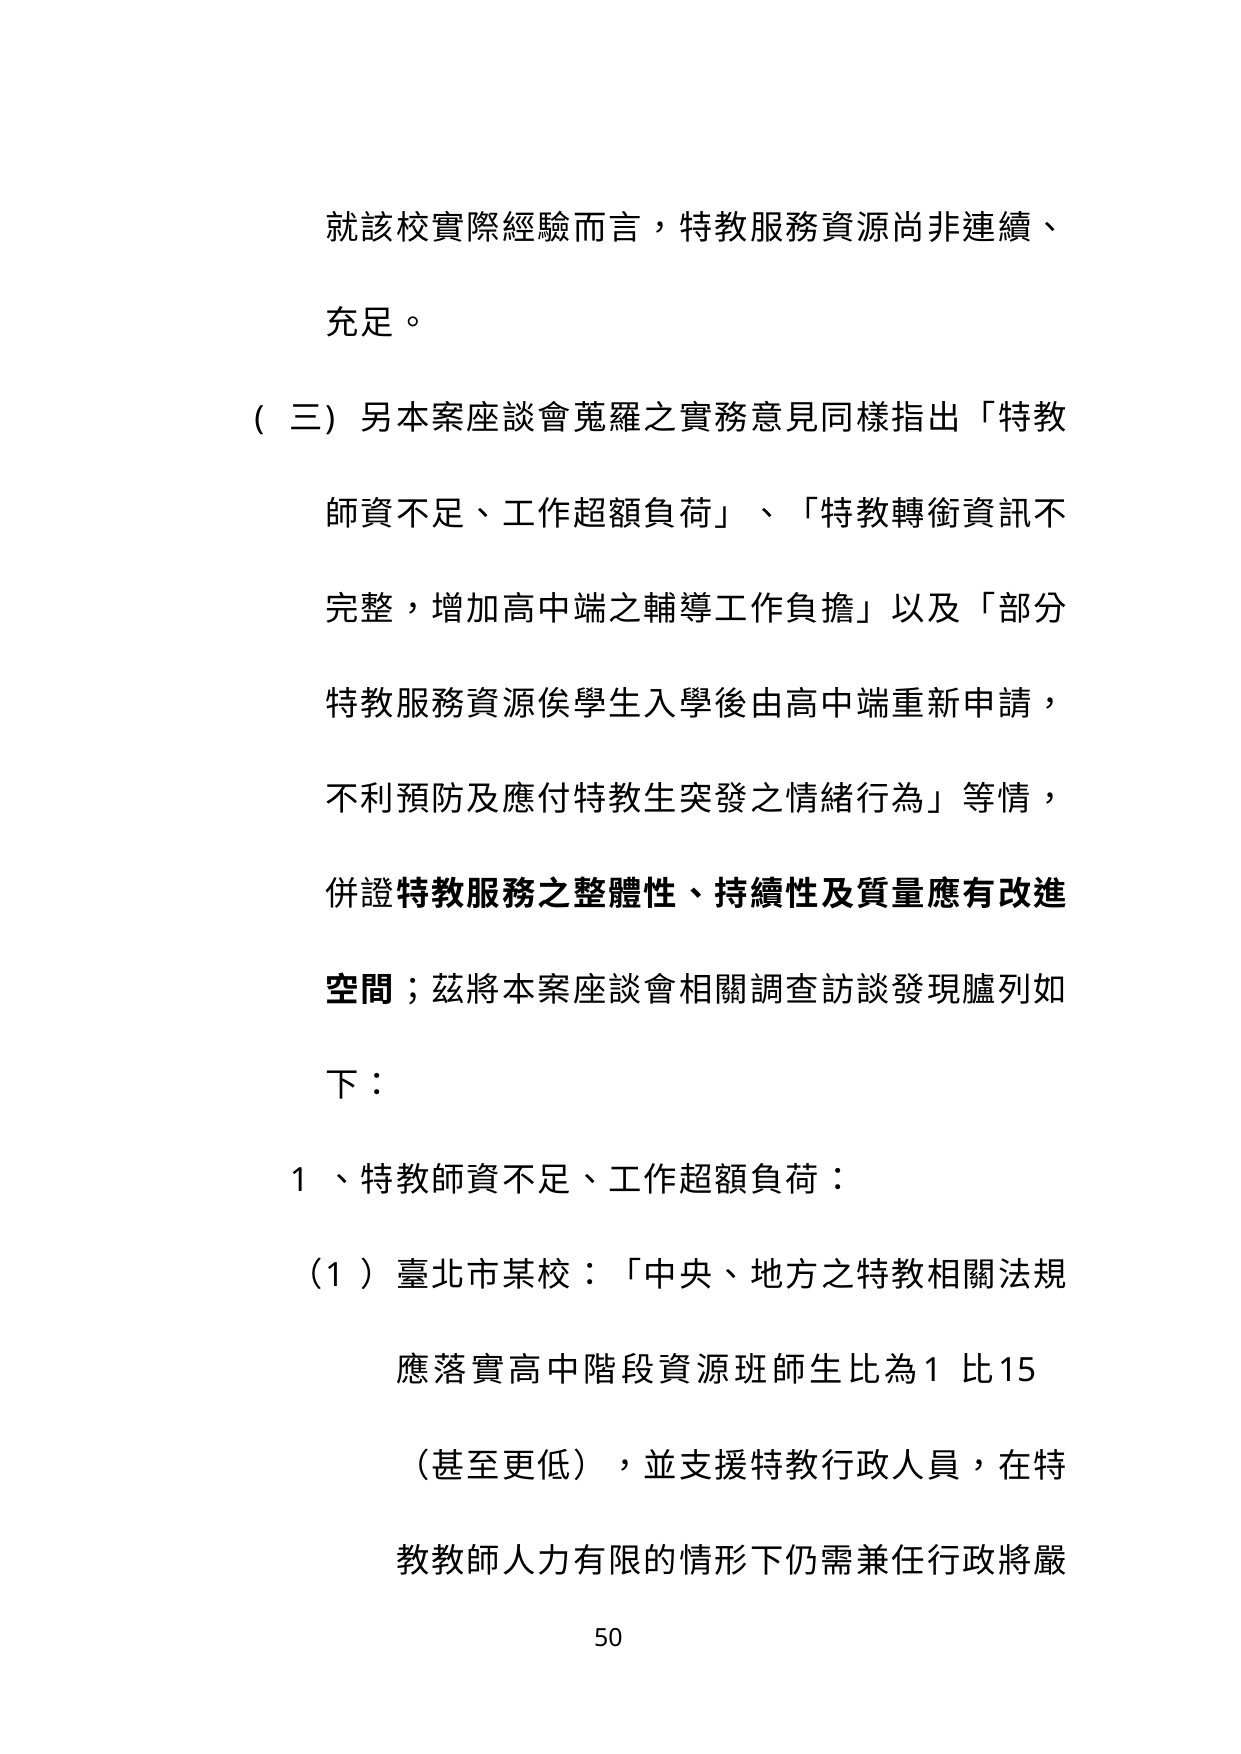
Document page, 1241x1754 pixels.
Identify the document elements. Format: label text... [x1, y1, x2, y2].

subtitle 特教師資不足、工作超額負荷： [266, 1129, 1069, 1224]
subtitle 另本案座談會蒐羅之實務意見同樣指出「特教師資不足、工作超額負荷」、「特教轉銜資訊不完整，增加高中端之輔導工作負擔」以及「部分特教服務資源俟學生入學後由高中端重新申請，不利預防及應付特教生突發之情緒行為」等情，併證特教服務之整體性、持續性及質量應有改進空間；茲將本案座談會相關調查訪談發現臚列如下： [222, 368, 1069, 1129]
